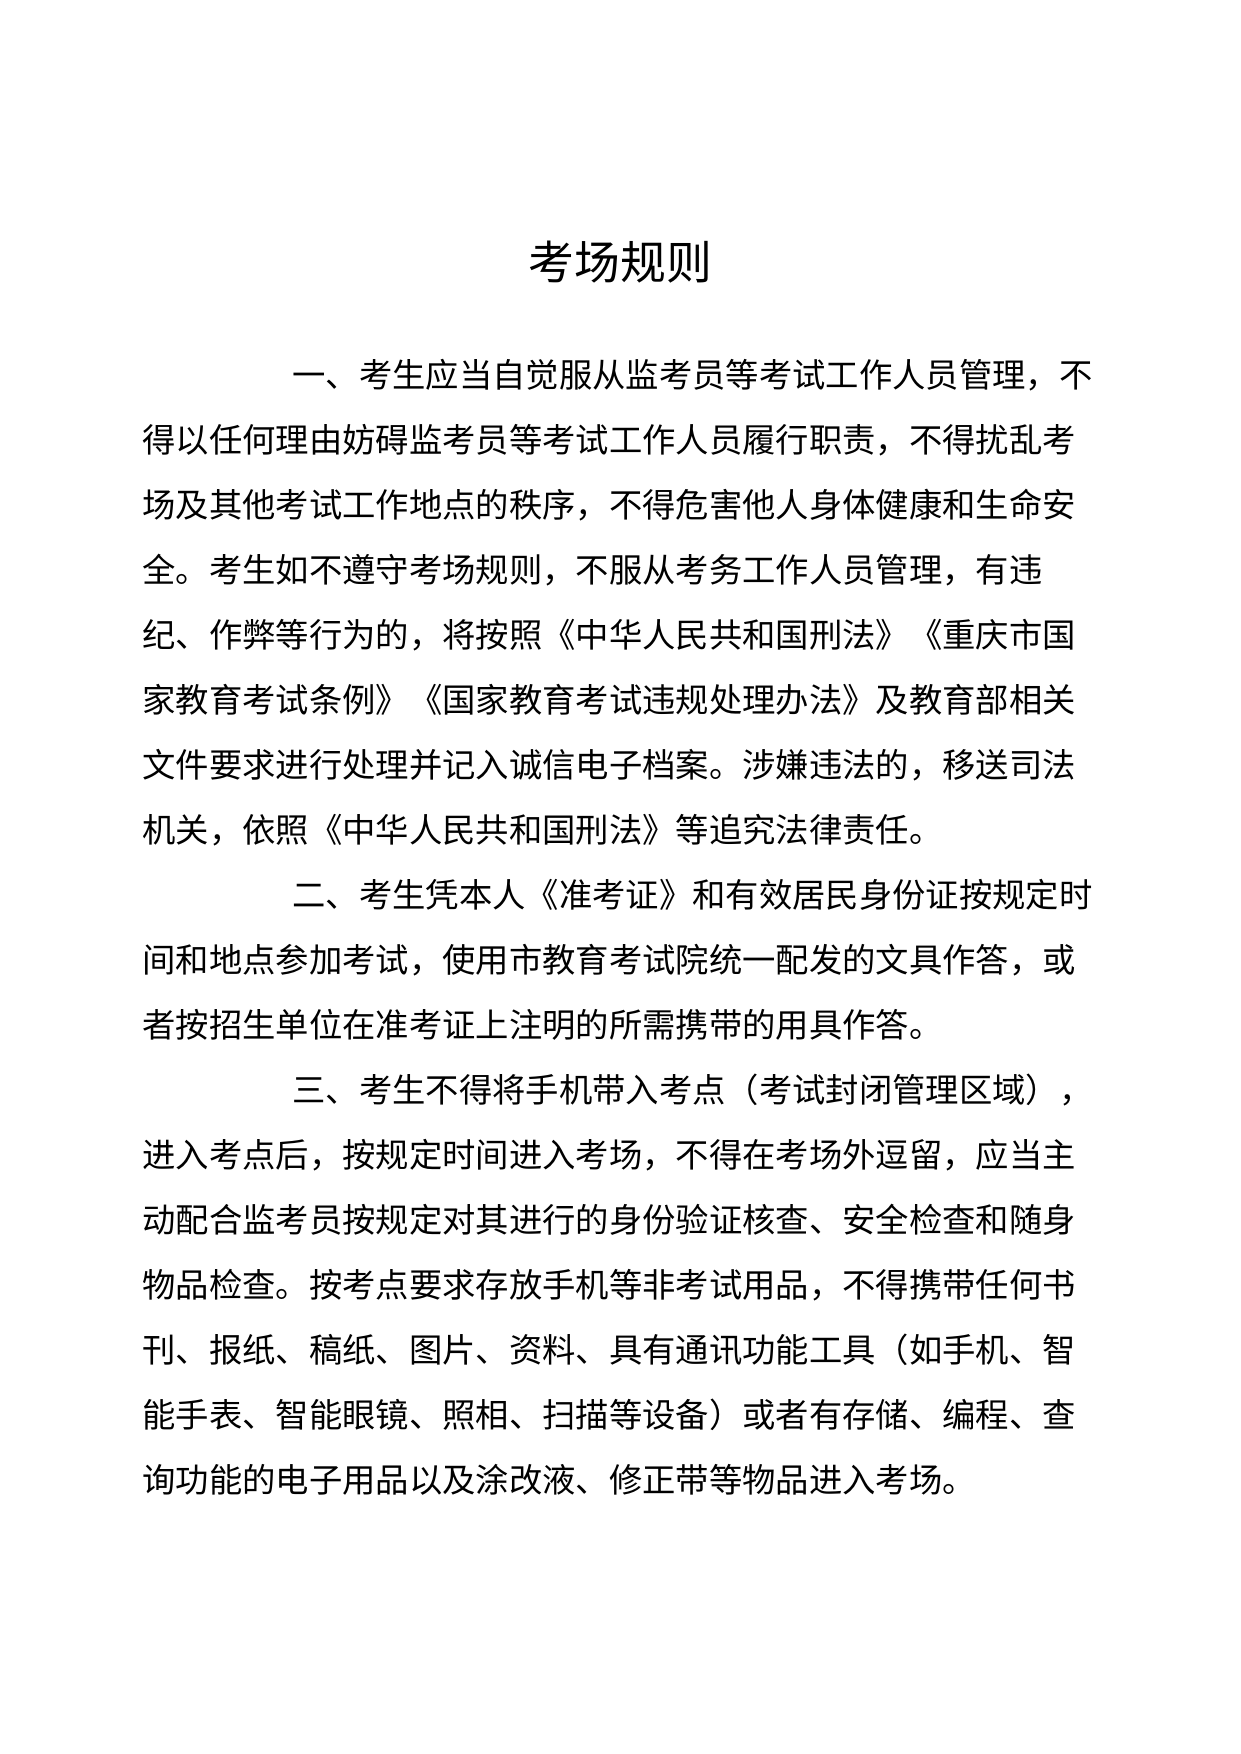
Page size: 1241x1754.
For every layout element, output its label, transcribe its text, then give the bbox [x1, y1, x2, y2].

text 考场规则 [142, 211, 1098, 308]
text 一、考生应当自觉服从监考员等考试工作人员管理，不得以任何理由妨碍监考员等考试工作人员履行职责，不得扰乱考场及其他考试工作地点的秩序，不得危害他人身体健康和生命安全。考生如不遵守考场规则，不服从考务工作人员管理，有违纪、作弊等行为的，将按照《中华人民共和国刑法》《重庆市国家教育考试条例》《国家教育考试违规处理办法》及教育部相关文件要求进行处理并记入诚信电子档案。涉嫌违法的，移送司法机关，依照《中华人民共和国刑法》等追究法律责任。 [142, 341, 1098, 861]
text 三、考生不得将手机带入考点（考试封闭管理区域），进入考点后，按规定时间进入考场，不得在考场外逗留，应当主动配合监考员按规定对其进行的身份验证核查、安全检查和随身物品检查。按考点要求存放手机等非考试用品，不得携带任何书刊、报纸、稿纸、图片、资料、具有通讯功能工具（如手机、智能手表、智能眼镜、照相、扫描等设备）或者有存储、编程、查询功能的电子用品以及涂改液、修正带等物品进入考场。 [142, 1056, 1098, 1511]
text 二、考生凭本人《准考证》和有效居民身份证按规定时间和地点参加考试，使用市教育考试院统一配发的文具作答，或者按招生单位在准考证上注明的所需携带的用具作答。 [142, 861, 1098, 1056]
